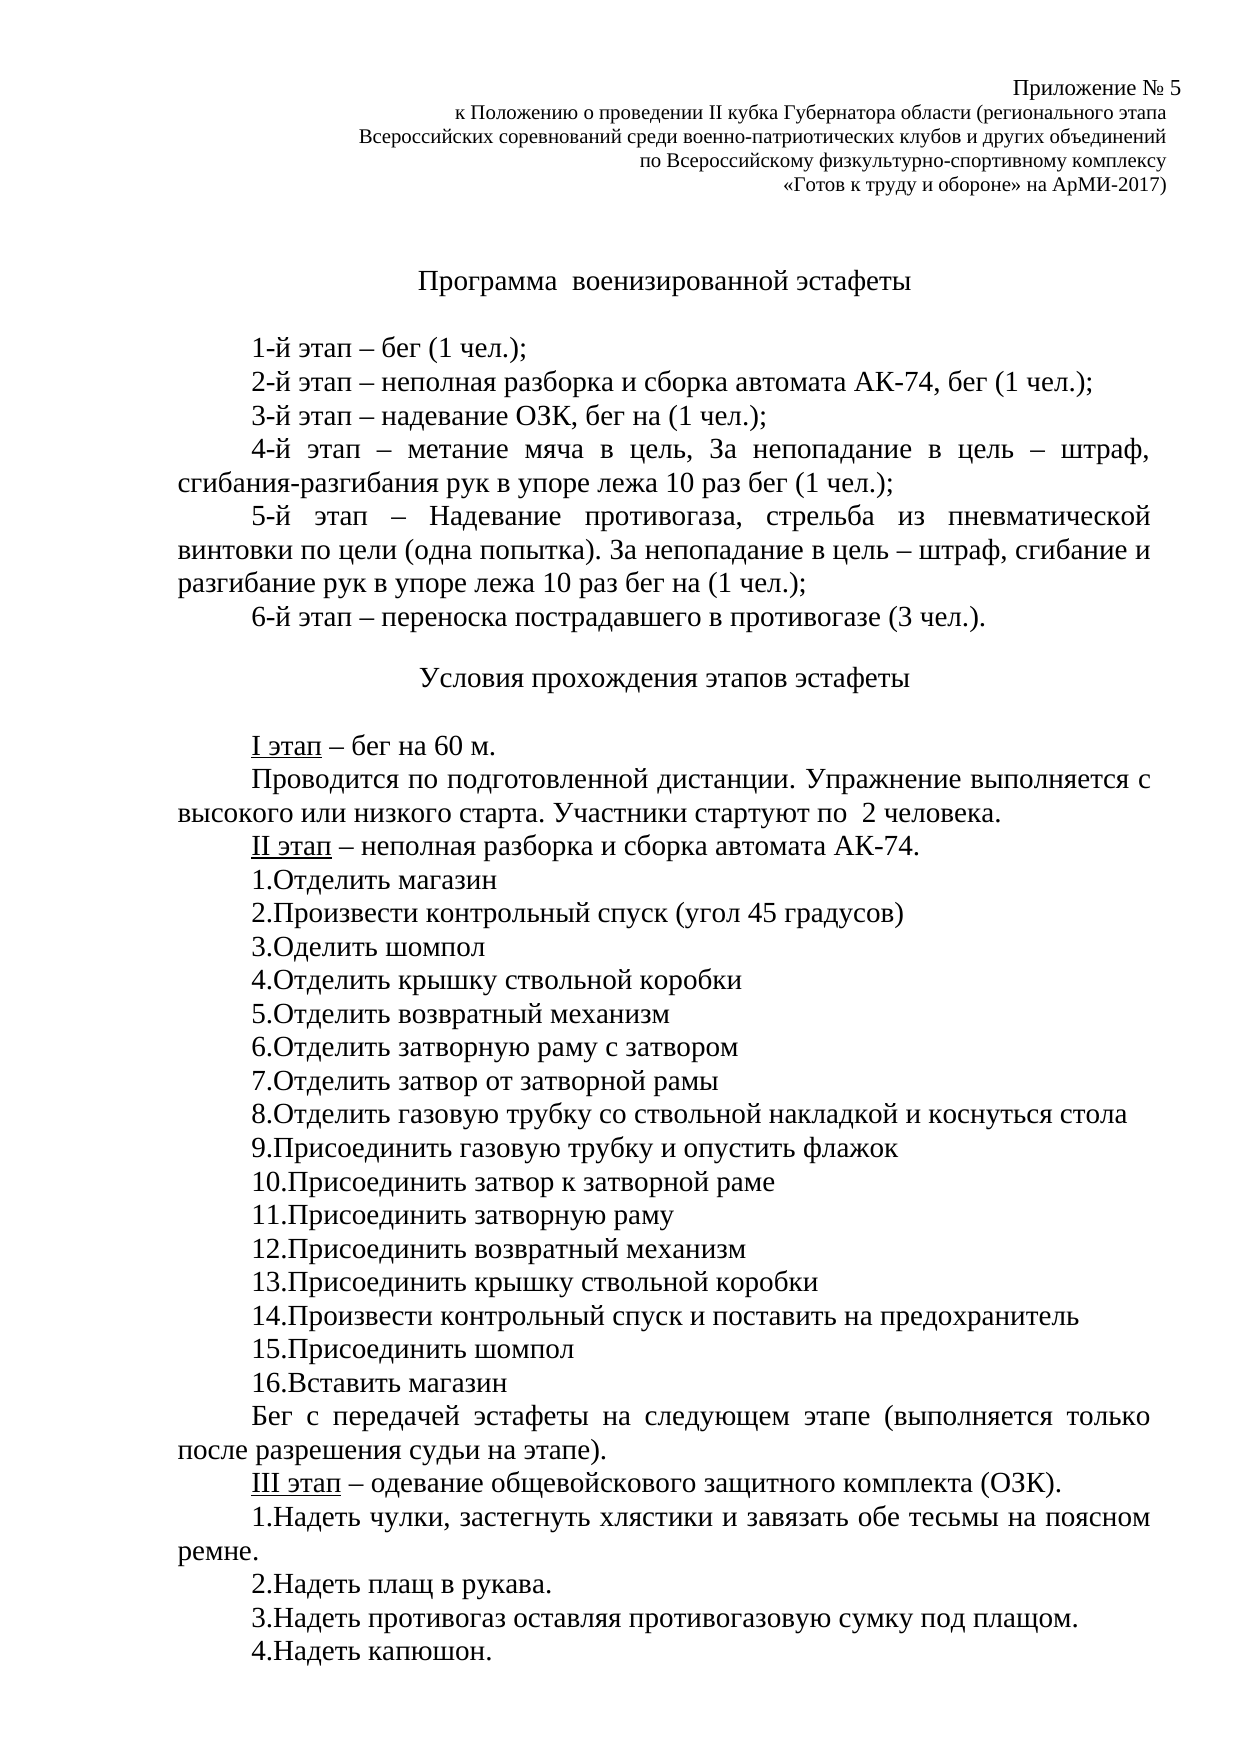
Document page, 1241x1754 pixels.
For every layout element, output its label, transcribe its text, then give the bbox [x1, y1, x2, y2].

text 1.Надеть чулки, застегнуть хлястики и завязать обе тесьмы на поясном ремне. [177, 1499, 1152, 1566]
text Бег с передачей эстафеты на следующем этапе (выполняется только после разрешения судьи на этапе). [177, 1398, 1152, 1466]
text по Всероссийскому физкультурно-спортивному комплексу [177, 148, 1167, 172]
text 15.Присоединить шомпол [177, 1331, 1152, 1365]
text 13.Присоединить крышку ствольной коробки [177, 1264, 1152, 1298]
text 1.Отделить магазин [177, 862, 1152, 895]
text 12.Присоединить возвратный механизм [177, 1231, 1152, 1264]
text Условия прохождения этапов эстафеты [177, 661, 1152, 694]
text III этап – одевание общевойскового защитного комплекта (ОЗК). [177, 1466, 1152, 1499]
text 8.Отделить газовую трубку со ствольной накладкой и коснуться стола [177, 1097, 1152, 1130]
text 4.Надеть капюшон. [177, 1633, 1152, 1667]
text Программа военизированной эстафеты [177, 263, 1152, 297]
text 1-й этап – бег (1 чел.); [177, 331, 1152, 364]
text 3-й этап – надевание ОЗК, бег на (1 чел.); [177, 398, 1152, 431]
text 5.Отделить возвратный механизм [177, 996, 1152, 1029]
text 6-й этап – переноска пострадавшего в противогазе (3 чел.). [177, 599, 1152, 632]
text 16.Вставить магазин [177, 1365, 1152, 1398]
text II этап – неполная разборка и сборка автомата АК-74. [177, 828, 1152, 862]
text 2-й этап – неполная разборка и сборка автомата АК-74, бег (1 чел.); [177, 364, 1152, 398]
text 3.Оделить шомпол [177, 929, 1152, 962]
text 6.Отделить затворную раму с затвором [177, 1029, 1152, 1063]
text I этап – бег на 60 м. [177, 728, 1152, 761]
text Проводится по подготовленной дистанции. Упражнение выполняется с высокого или низкого старта. Участники стартуют по 2 человека. [177, 761, 1152, 828]
text 4-й этап – метание мяча в цель, За непопадание в цель – штраф, сгибания-разгибания рук в упоре лежа 10 раз бег (1 чел.); [177, 431, 1152, 498]
text к Положению о проведении II кубка Губернатора области (регионального этапа [177, 100, 1167, 124]
text 10.Присоединить затвор к затворной раме [177, 1164, 1152, 1197]
list «Готов к труду и обороне» на АрМИ-2017) [251, 172, 1167, 196]
text 4.Отделить крышку ствольной коробки [177, 962, 1152, 996]
text 3.Надеть противогаз оставляя противогазовую сумку под плащом. [177, 1600, 1152, 1633]
text Приложение № 5 [251, 74, 1181, 100]
text 14.Произвести контрольный спуск и поставить на предохранитель [177, 1298, 1152, 1331]
text 2.Произвести контрольный спуск (угол 45 градусов) [177, 895, 1152, 929]
text Всероссийских соревнований среди военно-патриотических клубов и других объединений [177, 124, 1167, 148]
text 11.Присоединить затворную раму [177, 1197, 1152, 1231]
text 9.Присоединить газовую трубку и опустить флажок [177, 1130, 1152, 1164]
text 5-й этап – Надевание противогаза, стрельба из пневматической винтовки по цели (одна попытка). За непопадание в цель – штраф, сгибание и разгибание рук в упоре лежа 10 раз бег на (1 чел.); [177, 498, 1152, 599]
text 7.Отделить затвор от затворной рамы [177, 1063, 1152, 1097]
text 2.Надеть плащ в рукава. [177, 1566, 1152, 1600]
